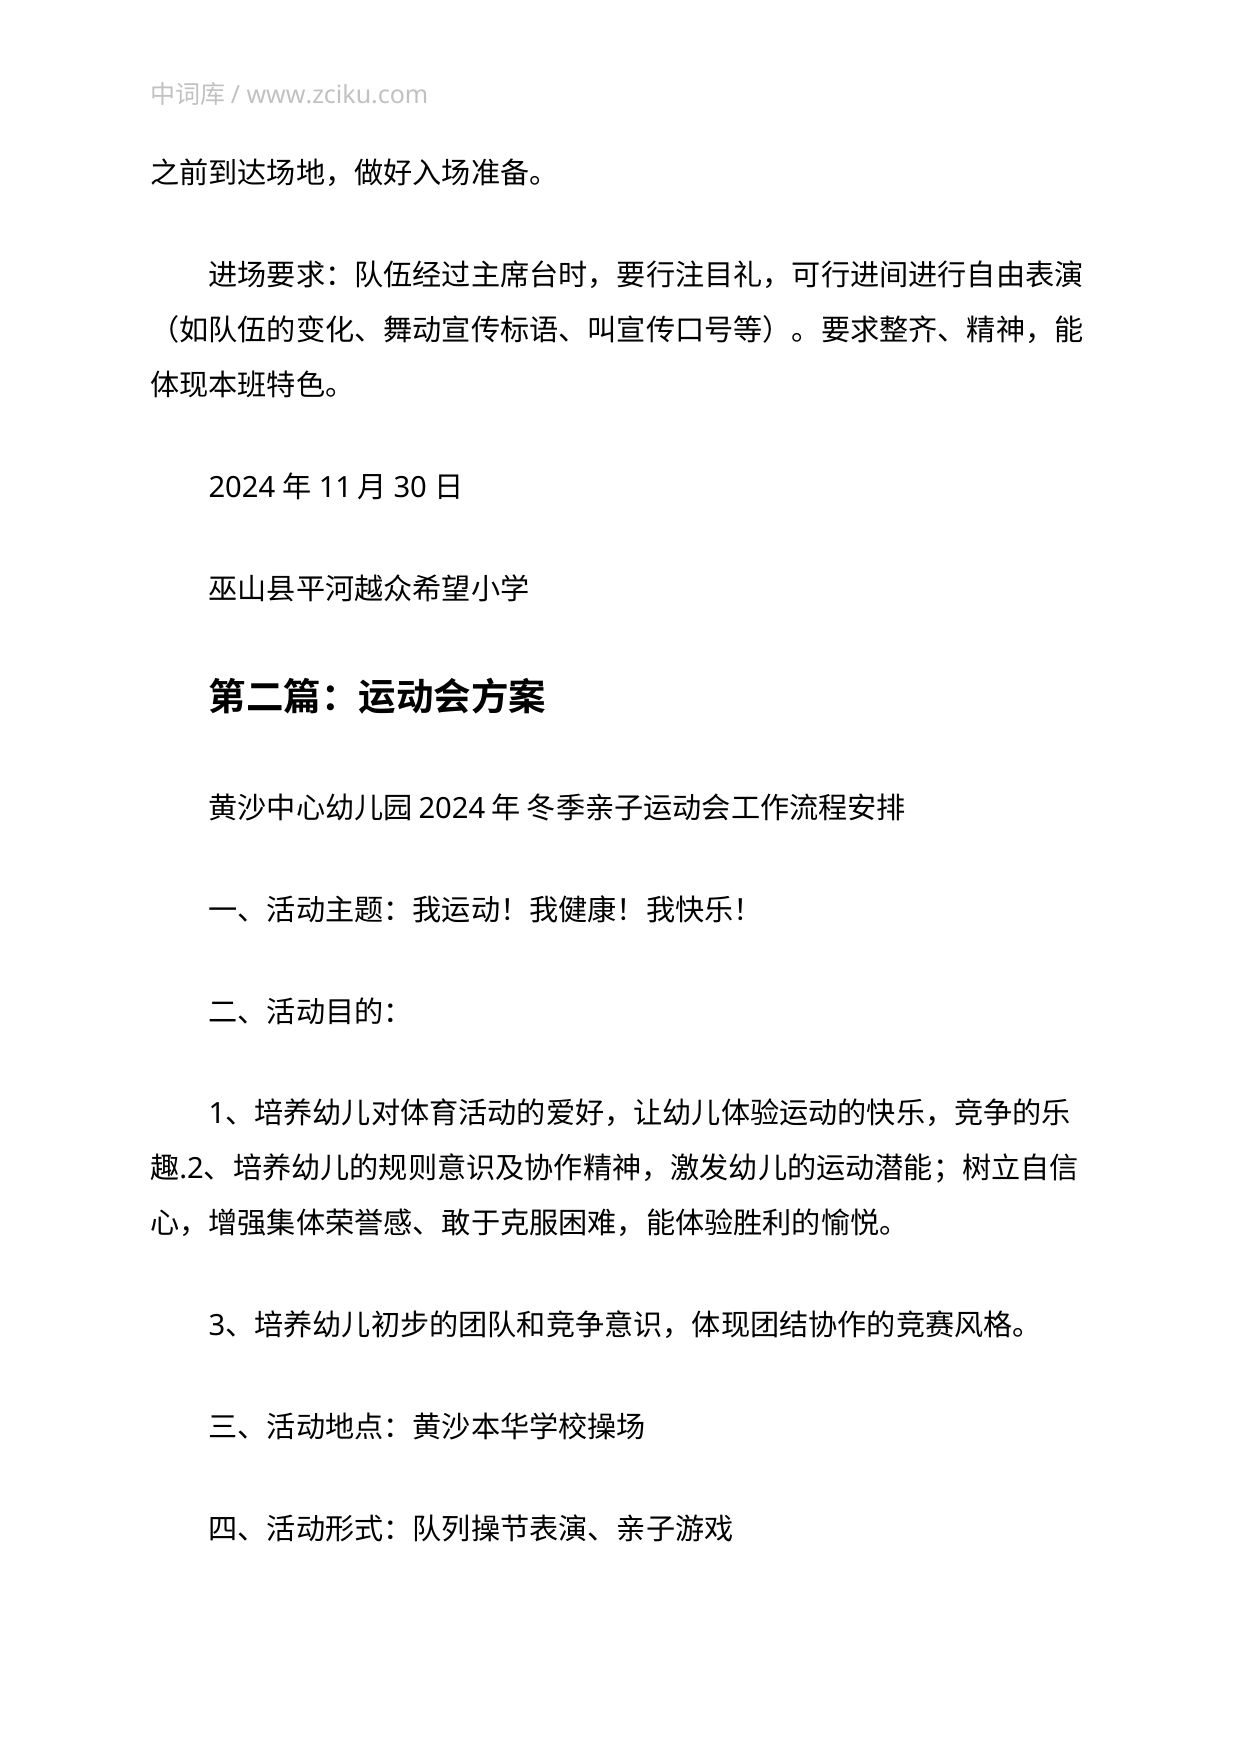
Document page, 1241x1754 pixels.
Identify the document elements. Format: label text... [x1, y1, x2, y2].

text 黄沙中心幼儿园2024年 冬季亲子运动会工作流程安排 [150, 784, 1090, 827]
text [150, 150, 1090, 192]
text 3、培养幼儿初步的团队和竞争意识，体现团结协作的竞赛风格。 [150, 1302, 1090, 1344]
text 四、活动形式：队列操节表演、亲子游戏 [150, 1506, 1090, 1548]
text 2024 年 11月 30 日 [150, 463, 1090, 506]
text 巫山县平河越众希望小学 [150, 565, 1090, 608]
text 1、培养幼儿对体育活动的爱好，让幼儿体验运动的快乐，竞争的乐趣.2、培养幼儿的规则意识及协作精神，激发幼儿的运动潜能；树立自信心，增强集体荣誉感、敢于克服困难，能体验胜利的愉悦。 [150, 1090, 1090, 1242]
text 三、活动地点：黄沙本华学校操场 [150, 1404, 1090, 1446]
text 二、活动目的： [150, 988, 1090, 1031]
text 进场要求：队伍经过主席台时，要行注目礼，可行进间进行自由表演（如队伍的变化、舞动宣传标语、叫宣传口号等）。要求整齐、精神，能体现本班特色。 [150, 252, 1090, 404]
text 第二篇：运动会方案 [150, 667, 1090, 721]
text 一、活动主题：我运动！我健康！我快乐！ [150, 886, 1090, 929]
